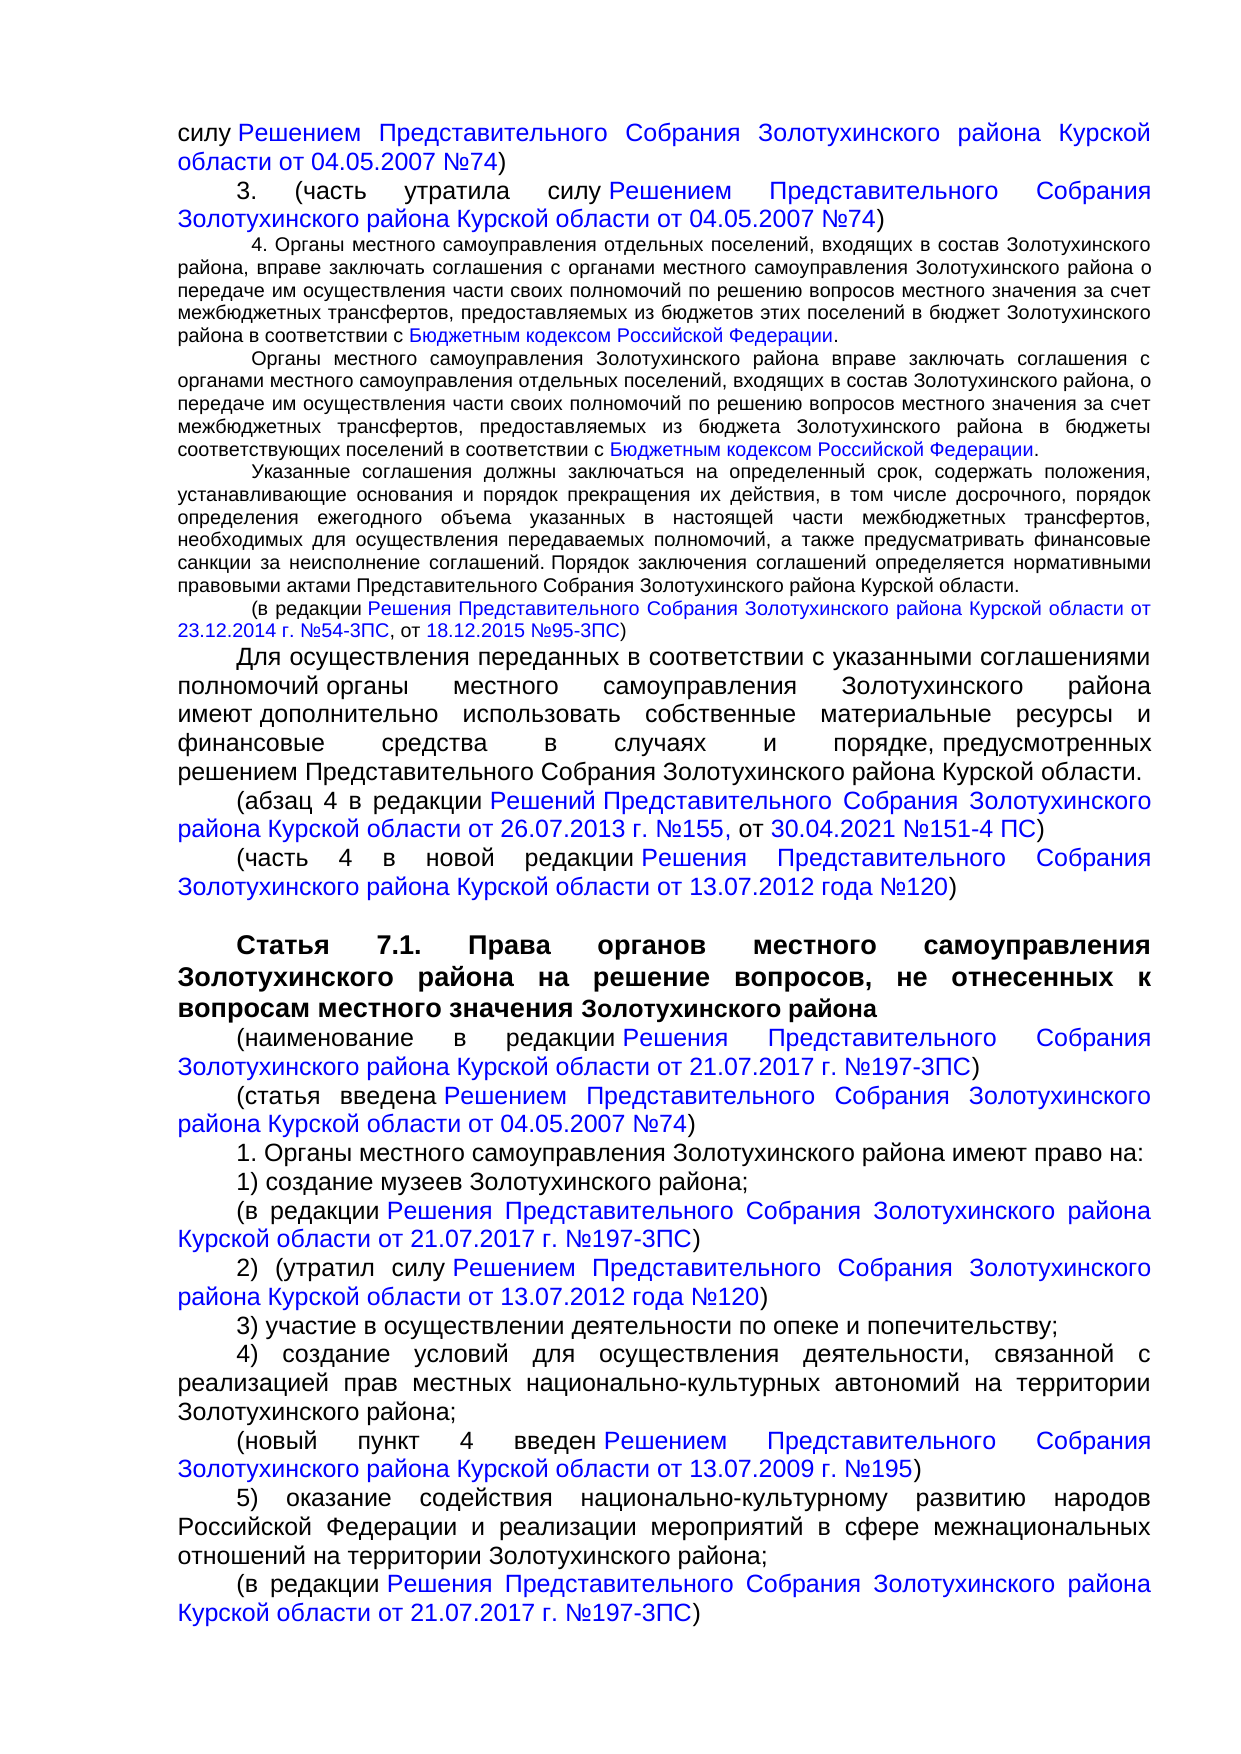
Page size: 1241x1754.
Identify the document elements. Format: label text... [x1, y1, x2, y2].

text Для осуществления переданных в соответствии с указанными соглашениями полномочий органы местного самоуправления Золотухинского района имеют дополнительно использовать собственные материальные ресурсы и финансовые средства в случаях и порядке, предусмотренных решением Представительного Собрания Золотухинского района Курской области. [177, 642, 1152, 786]
text 2) (утратил силу Решением Представительного Собрания Золотухинского района Курской области от 13.07.2012 года №120) [177, 1253, 1152, 1311]
text Органы местного самоуправления Золотухинского района вправе заключать соглашения с органами местного самоуправления отдельных поселений, входящих в состав Золотухинского района, о передаче им осуществления части своих полномочий по решению вопросов местного значения за счет межбюджетных трансфертов, предоставляемых из бюджета Золотухинского района в бюджеты соответствующих поселений в соответствии с Бюджетным кодексом Российской Федерации. [177, 347, 1152, 460]
text (статья введена Решением Представительного Собрания Золотухинского района Курской области от 04.05.2007 №74) [177, 1081, 1152, 1138]
text 3) участие в осуществлении деятельности по опеке и попечительству; [177, 1311, 1152, 1339]
text 1) создание музеев Золотухинского района; [177, 1167, 1152, 1196]
text Статья 7.1. Права органов местного самоуправления Золотухинского района на решение вопросов, не отнесенных к вопросам местного значения Золотухинского района [177, 929, 1152, 1023]
text Указанные соглашения должны заключаться на определенный срок, содержать положения, устанавливающие основания и порядок прекращения их действия, в том числе досрочного, порядок определения ежегодного объема указанных в настоящей части межбюджетных трансфертов, необходимых для осуществления передаваемых полномочий, а также предусматривать финансовые санкции за неисполнение соглашений. Порядок заключения соглашений определяется нормативными правовыми актами Представительного Собрания Золотухинского района Курской области. [177, 460, 1152, 596]
text 5) оказание содействия национально-культурному развитию народов Российской Федерации и реализации мероприятий в сфере межнациональных отношений на территории Золотухинского района; [177, 1483, 1152, 1569]
text 4. Органы местного самоуправления отдельных поселений, входящих в состав Золотухинского района, вправе заключать соглашения с органами местного самоуправления Золотухинского района о передаче им осуществления части своих полномочий по решению вопросов местного значения за счет межбюджетных трансфертов, предоставляемых из бюджетов этих поселений в бюджет Золотухинского района в соответствии с Бюджетным кодексом Российской Федерации. [177, 233, 1152, 347]
text (в редакции Решения Представительного Собрания Золотухинского района Курской области от 23.12.2014 г. №54-3ПС, от 18.12.2015 №95-3ПС) [177, 596, 1152, 642]
text (в редакции Решения Представительного Собрания Золотухинского района Курской области от 21.07.2017 г. №197-3ПС) [177, 1569, 1152, 1627]
text (наименование в редакции Решения Представительного Собрания Золотухинского района Курской области от 21.07.2017 г. №197-3ПС) [177, 1023, 1152, 1081]
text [177, 118, 1152, 176]
text 3. (часть утратила силу Решением Представительного Собрания Золотухинского района Курской области от 04.05.2007 №74) [177, 176, 1152, 233]
text (абзац 4 в редакции Решений Представительного Собрания Золотухинского района Курской области от 26.07.2013 г. №155, от 30.04.2021 №151-4 ПС) [177, 786, 1152, 843]
text (в редакции Решения Представительного Собрания Золотухинского района Курской области от 21.07.2017 г. №197-3ПС) [177, 1196, 1152, 1253]
text 4) создание условий для осуществления деятельности, связанной с реализацией прав местных национально-культурных автономий на территории Золотухинского района; [177, 1339, 1152, 1426]
text 1. Органы местного самоуправления Золотухинского района имеют право на: [177, 1138, 1152, 1167]
text (новый пункт 4 введен Решением Представительного Собрания Золотухинского района Курской области от 13.07.2009 г. №195) [177, 1426, 1152, 1483]
text (часть 4 в новой редакции Решения Представительного Собрания Золотухинского района Курской области от 13.07.2012 года №120) [177, 843, 1152, 901]
